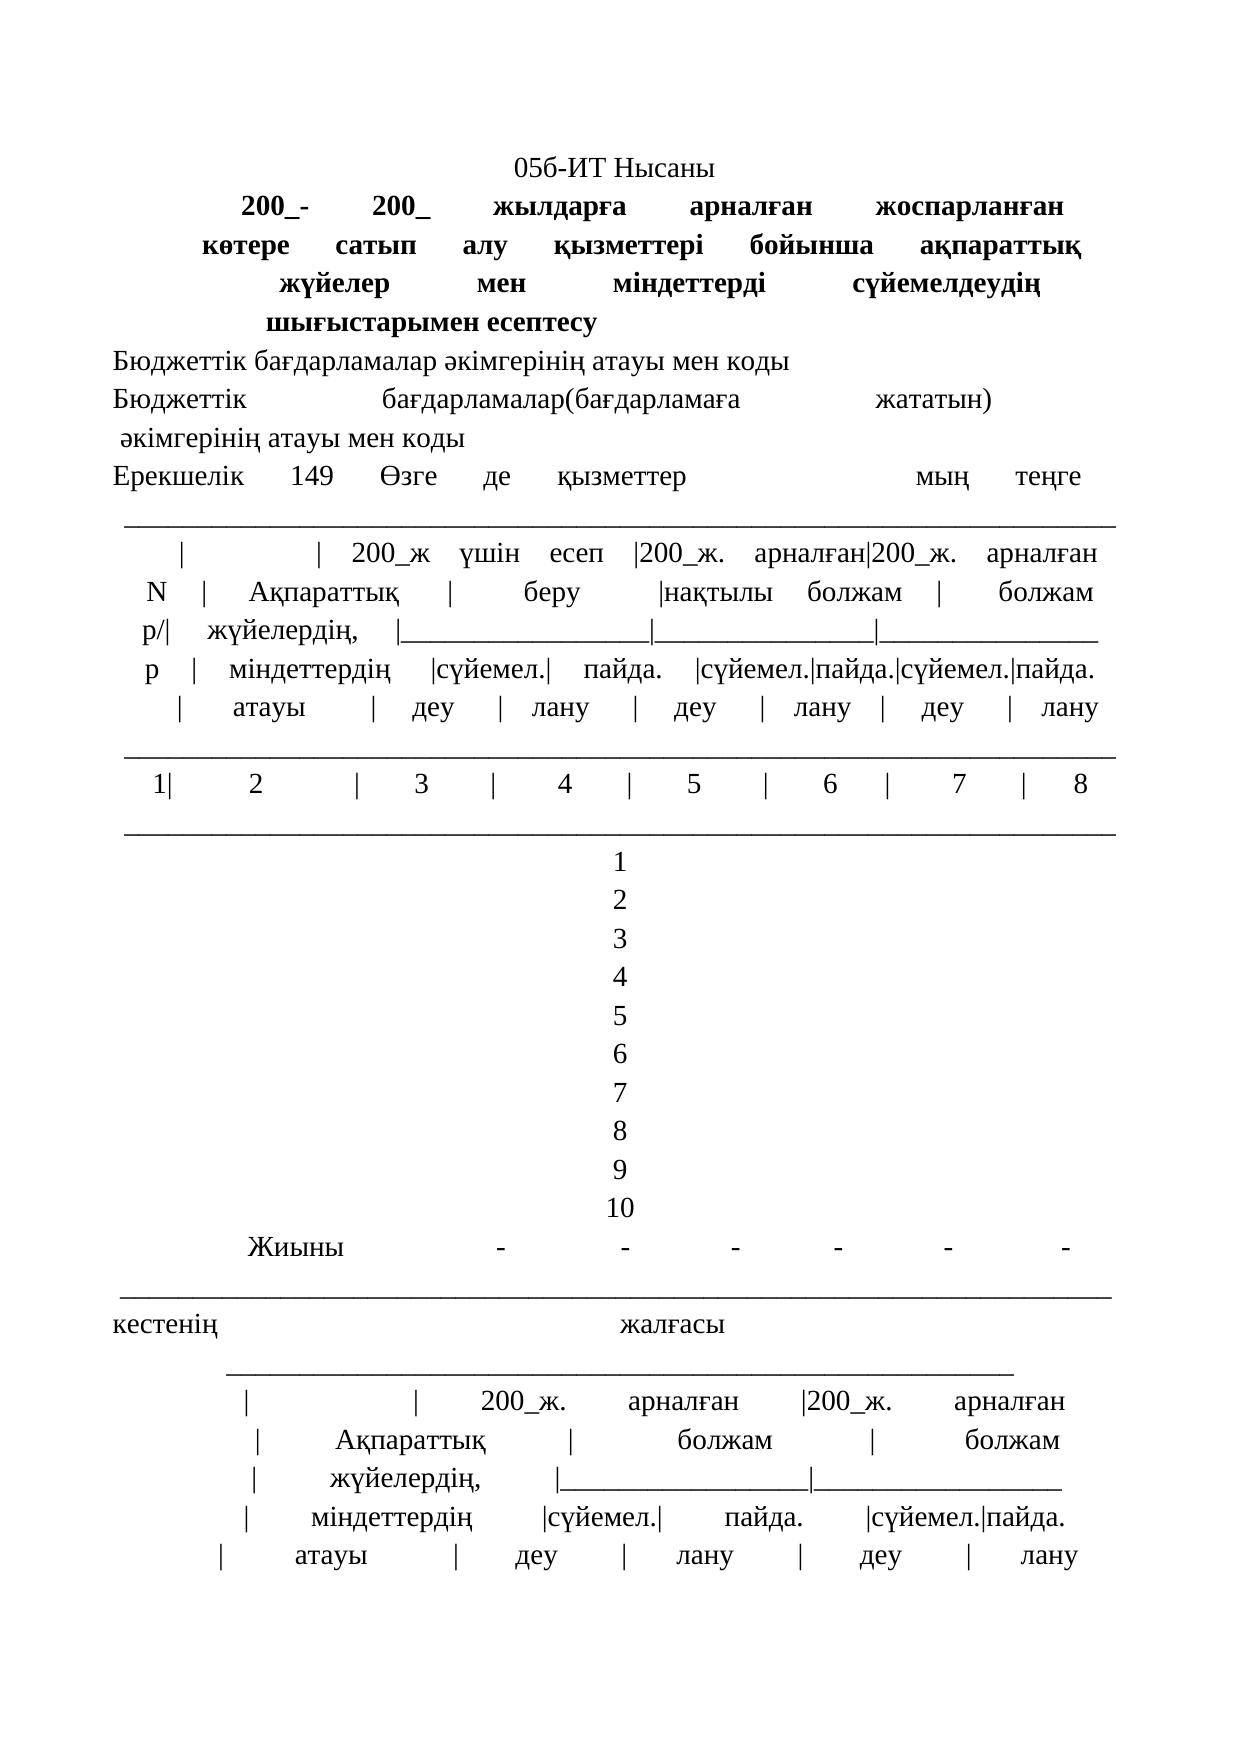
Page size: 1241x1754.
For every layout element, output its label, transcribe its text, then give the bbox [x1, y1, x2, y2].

text 05б-ИТ Нысаны [112, 150, 1128, 183]
text 200_- 200_ жылдарға арналған жоспарланған көтере сатып алу қызметтері бойынша ақпараттық жүйелер мен міндеттерді сүйемелдеудің шығыстарымен есептесу [112, 188, 1128, 338]
text Бюджеттік бағдарламалар(бағдарламаға жататын) әкімгерінің атауы мен коды [112, 381, 1128, 453]
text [112, 1306, 1128, 1571]
text Ерекшелік 149 Өзге де қызметтер мың теңге ____________________________________________________________________ | | 200_ж үшін есеп |200_ж. арналған|200_ж. арналған N | Ақпараттық | беру |нақтылы болжам | болжам p/| жүйелердің, |_________________|_______________|_______________ p | міндеттердің |сүйемел.| пайда. |сүйемел.|пайда.|сүйемел.|пайда. | атауы | деу | лану | деу | лану | деу | лану ____________________________________________________________________ 1| 2 | 3 | 4 | 5 | 6 | 7 | 8 ____________________________________________________________________ 1 2 3 4 5 6 7 8 9 10 Жиыны - - - - - - ____________________________________________________________________ [112, 458, 1128, 1301]
text Бюджеттік бағдарламалар әкімгерінің атауы мен коды [112, 343, 1128, 376]
